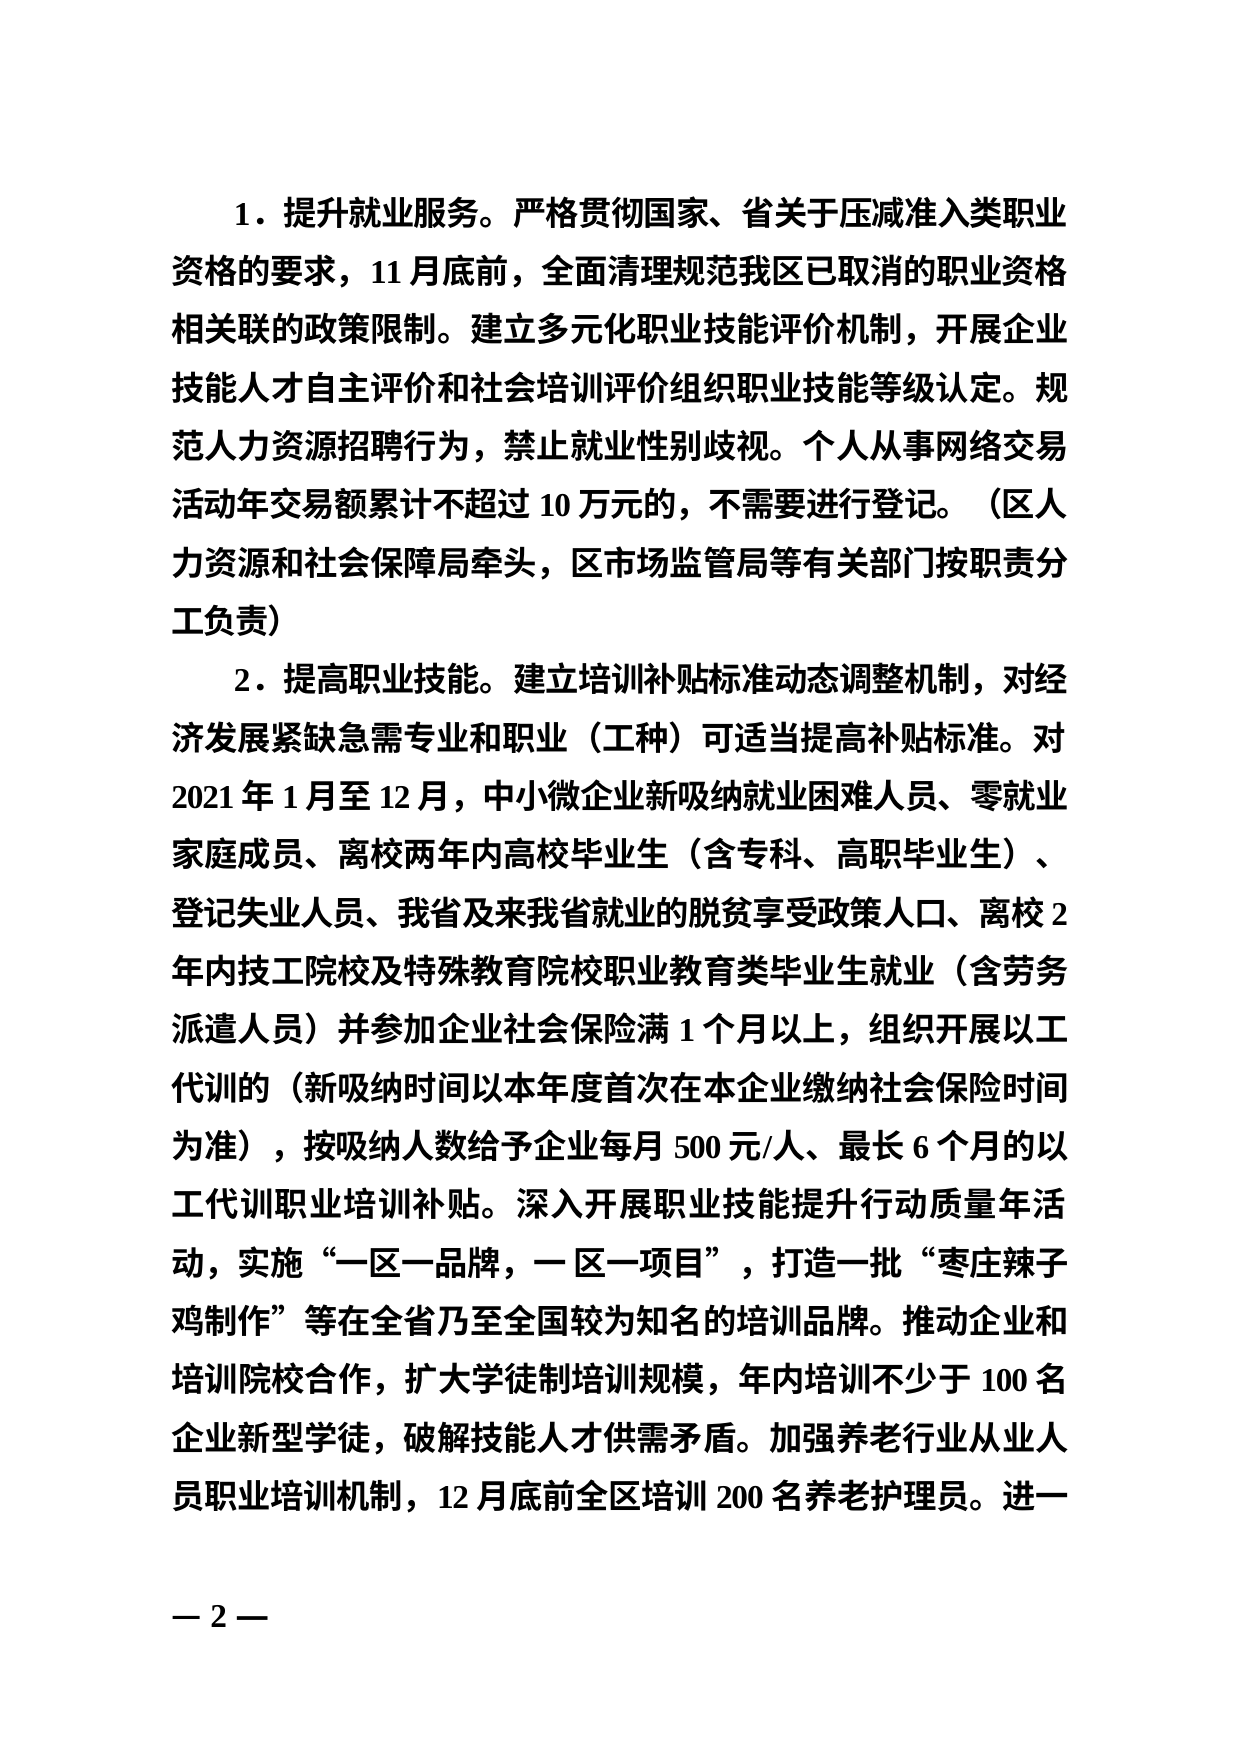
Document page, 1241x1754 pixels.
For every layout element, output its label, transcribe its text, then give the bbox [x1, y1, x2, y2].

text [171, 645, 1069, 1520]
text 1．提升就业服务。严格贯彻国家、省关于压减准入类职业资格的要求，11月底前，全面清理规范我区已取消的职业资格相关联的政策限制。建立多元化职业技能评价机制，开展企业技能人才自主评价和社会培训评价组织职业技能等级认定。规范人力资源招聘行为，禁止就业性别歧视。个人从事网络交易活动年交易额累计不超过10万元的，不需要进行登记。（区人力资源和社会保障局牵头，区市场监管局等有关部门按职责分工负责） [171, 178, 1069, 645]
